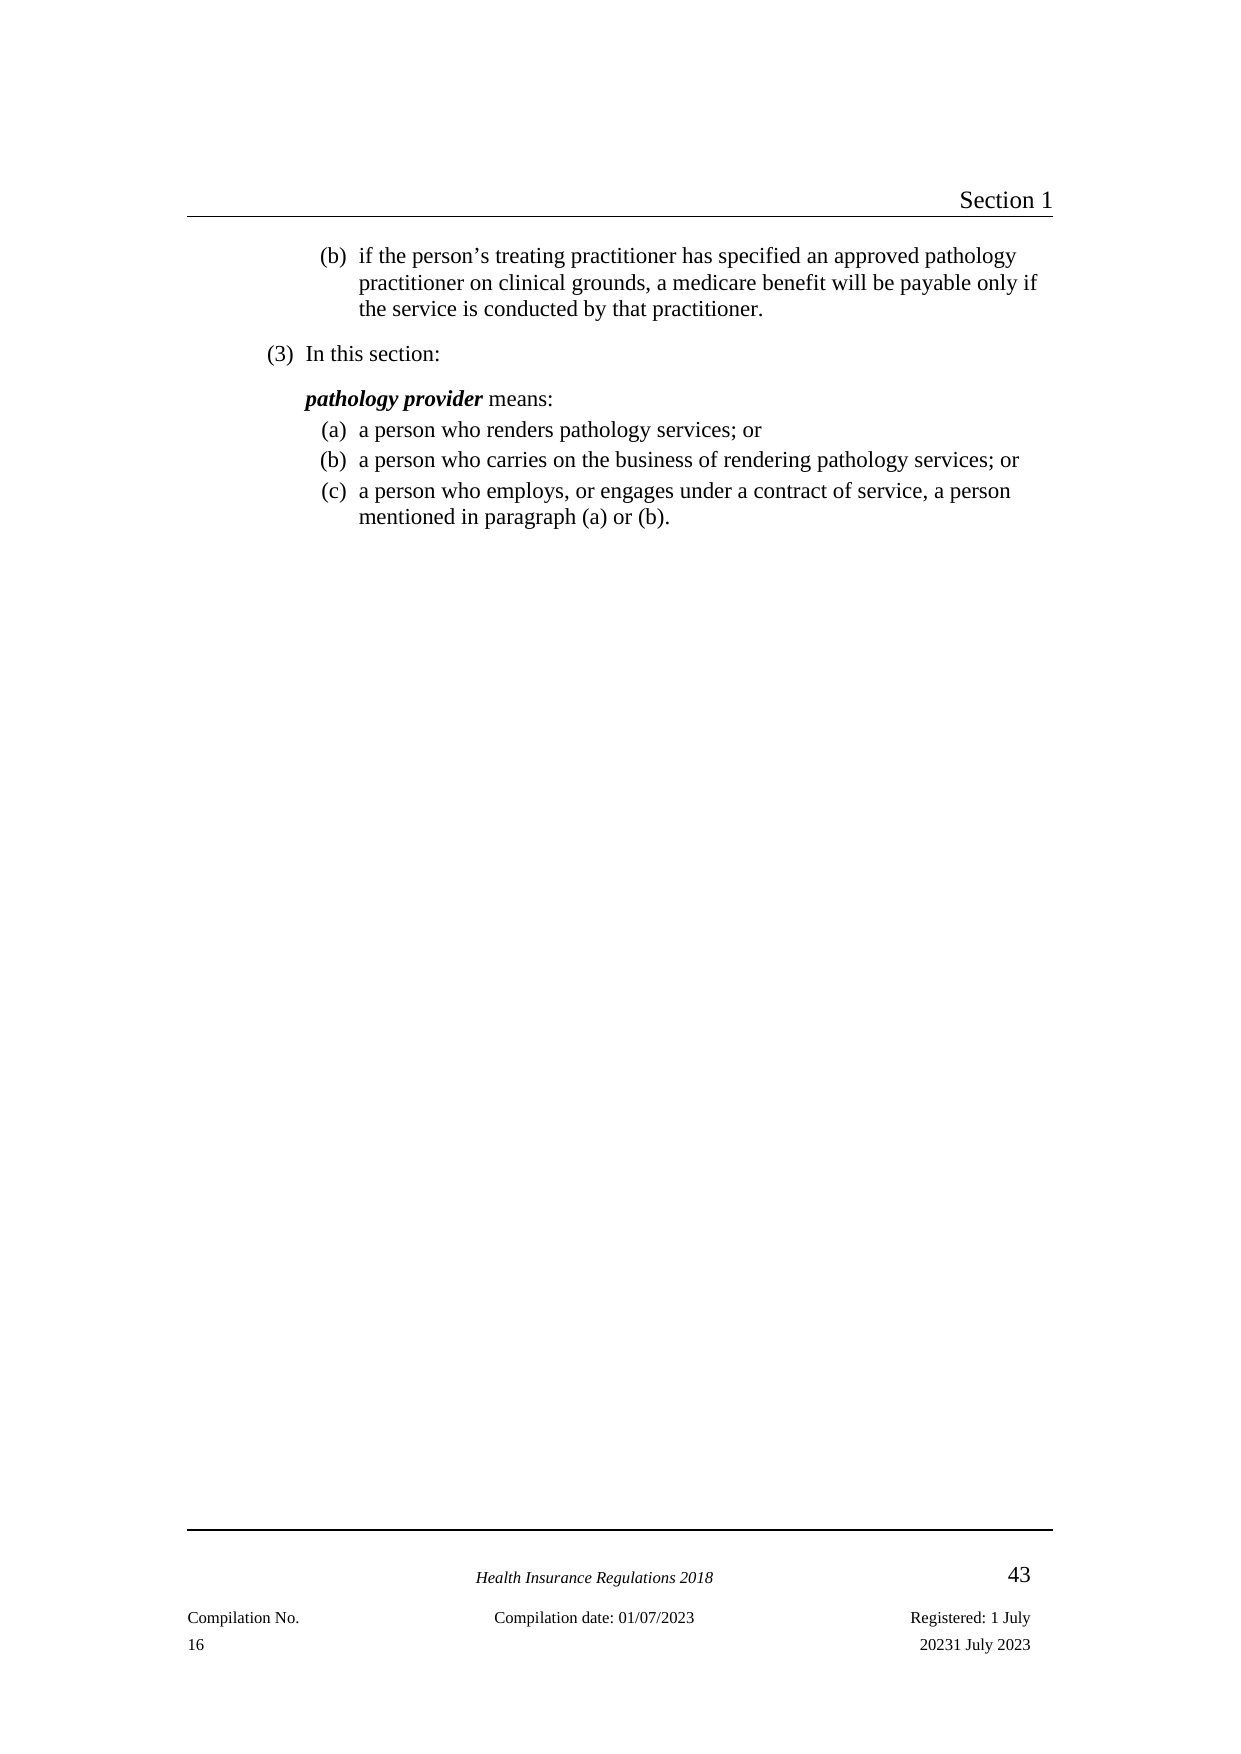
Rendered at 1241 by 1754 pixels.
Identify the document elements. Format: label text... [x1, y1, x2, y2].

text pathology provider means: [305, 385, 1053, 411]
text (a) a person who renders pathology services; or [187, 416, 1053, 442]
text (b) a person who carries on the business of rendering pathology services; or [187, 446, 1053, 472]
text (c) a person who employs, or engages under a contract of service, a person mentioned in paragraph (a) or (b). [187, 477, 1053, 529]
text (3) In this section: [187, 340, 1053, 366]
text (b) if the person’s treating practitioner has specified an approved pathology practitioner on clinical grounds, a medicare benefit will be payable only if the service is conducted by that practitioner. [187, 242, 1053, 321]
